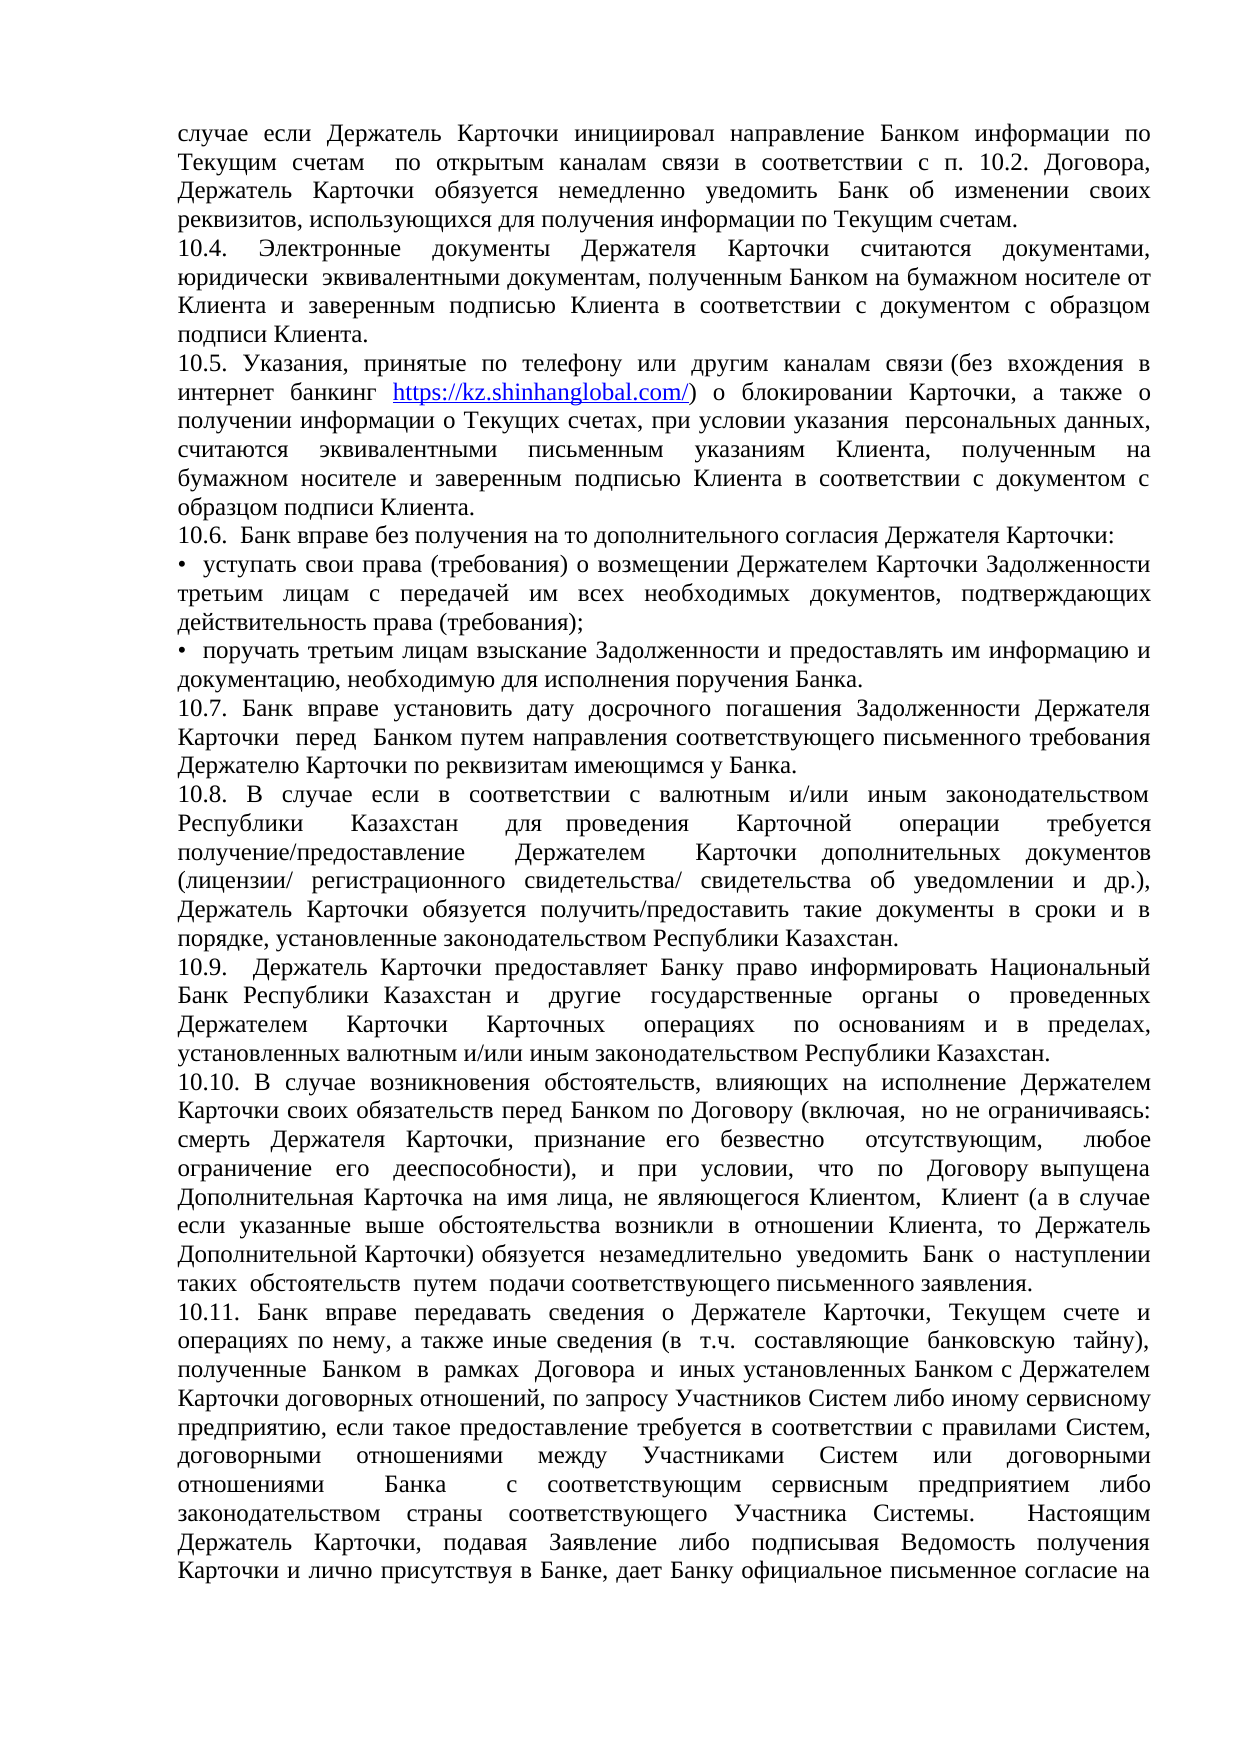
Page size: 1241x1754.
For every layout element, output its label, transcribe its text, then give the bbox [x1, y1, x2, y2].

text • уступать свои права (требования) о возмещении Держателем Карточки Задолженности третьим лицам с передачей им всех необходимых документов, подтверждающих действительность права (требования); [177, 549, 1152, 636]
text 10.10. В случае возникновения обстоятельств, влияющих на исполнение Держателем Карточки своих обязательств перед Банком по Договору (включая, но не ограничиваясь: смерть Держателя Карточки, признание его безвестно отсутствующим, любое ограничение его дееспособности), и при условии, что по Договору выпущена Дополнительная Карточка на имя лица, не являющегося Клиентом, Клиент (а в случае если указанные выше обстоятельства возникли в отношении Клиента, то Держатель Дополнительной Карточки) обязуется незамедлительно уведомить Банк о наступлении таких обстоятельств путем подачи соответствующего письменного заявления. [177, 1067, 1152, 1297]
text • поручать третьим лицам взыскание Задолженности и предоставлять им информацию и документацию, необходимую для исполнения поручения Банка. [177, 636, 1152, 693]
text 10.8. В случае если в соответствии с валютным и/или иным законодательством Республики Казахстан для проведения Карточной операции требуется получение/предоставление Держателем Карточки дополнительных документов (лицензии/ регистрационного свидетельства/ свидетельства об уведомлении и др.), Держатель Карточки обязуется получить/предоставить такие документы в сроки и в порядке, установленные законодательством Республики Казахстан. [177, 779, 1152, 952]
text 10.4. Электронные документы Держателя Карточки считаются документами, юридически эквивалентными документам, полученным Банком на бумажном носителе от Клиента и заверенным подписью Клиента в соответствии с документом с образцом подписи Клиента. [177, 233, 1152, 348]
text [177, 1297, 1152, 1584]
text 10.7. Банк вправе установить дату досрочного погашения Задолженности Держателя Карточки перед Банком путем направления соответствующего письменного требования Держателю Карточки по реквизитам имеющимся у Банка. [177, 693, 1152, 779]
text 10.9. Держатель Карточки предоставляет Банку право информировать Национальный Банк Республики Казахстан и другие государственные органы о проведенных Держателем Карточки Карточных операциях по основаниям и в пределах, установленных валютным и/или иным законодательством Республики Казахстан. [177, 952, 1152, 1067]
text 10.6. Банк вправе без получения на то дополнительного согласия Держателя Карточки: [177, 521, 1152, 549]
text 10.5. Указания, принятые по телефону или другим каналам связи (без вхождения в интернет банкинг https://kz.shinhanglobal.com/) о блокировании Карточки, а также о получении информации о Текущих счетах, при условии указания персональных данных, считаются эквивалентными письменным указаниям Клиента, полученным на бумажном носителе и заверенным подписью Клиента в соответствии с документом с образцом подписи Клиента. [177, 348, 1152, 521]
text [177, 118, 1152, 233]
